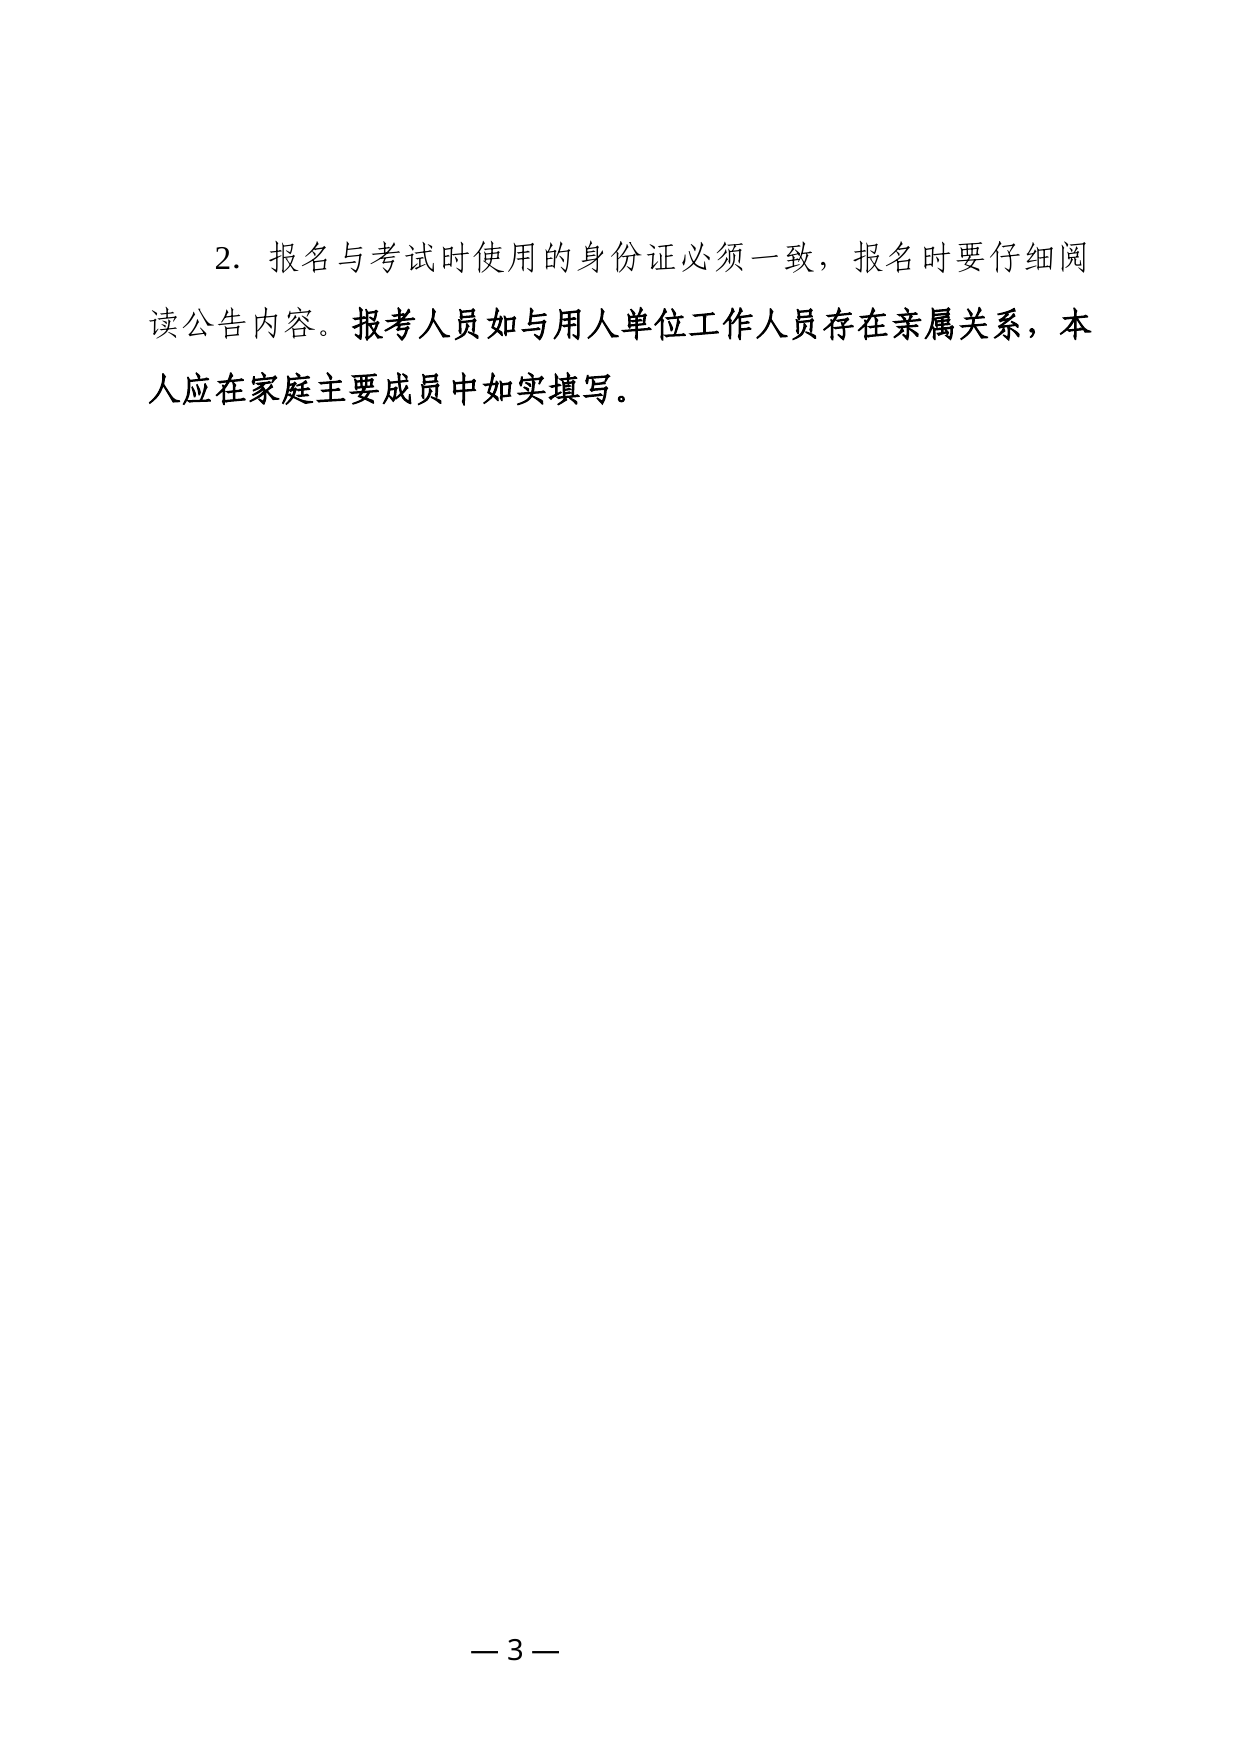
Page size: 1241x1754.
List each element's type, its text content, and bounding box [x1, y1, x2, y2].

list 2．报名与考试时使用的身份证必须一致，报名时要仔细阅读公告内容。报考人员如与用人单位工作人员存在亲属关系，本人应在家庭主要成员中如实填写。 [148, 224, 1093, 419]
